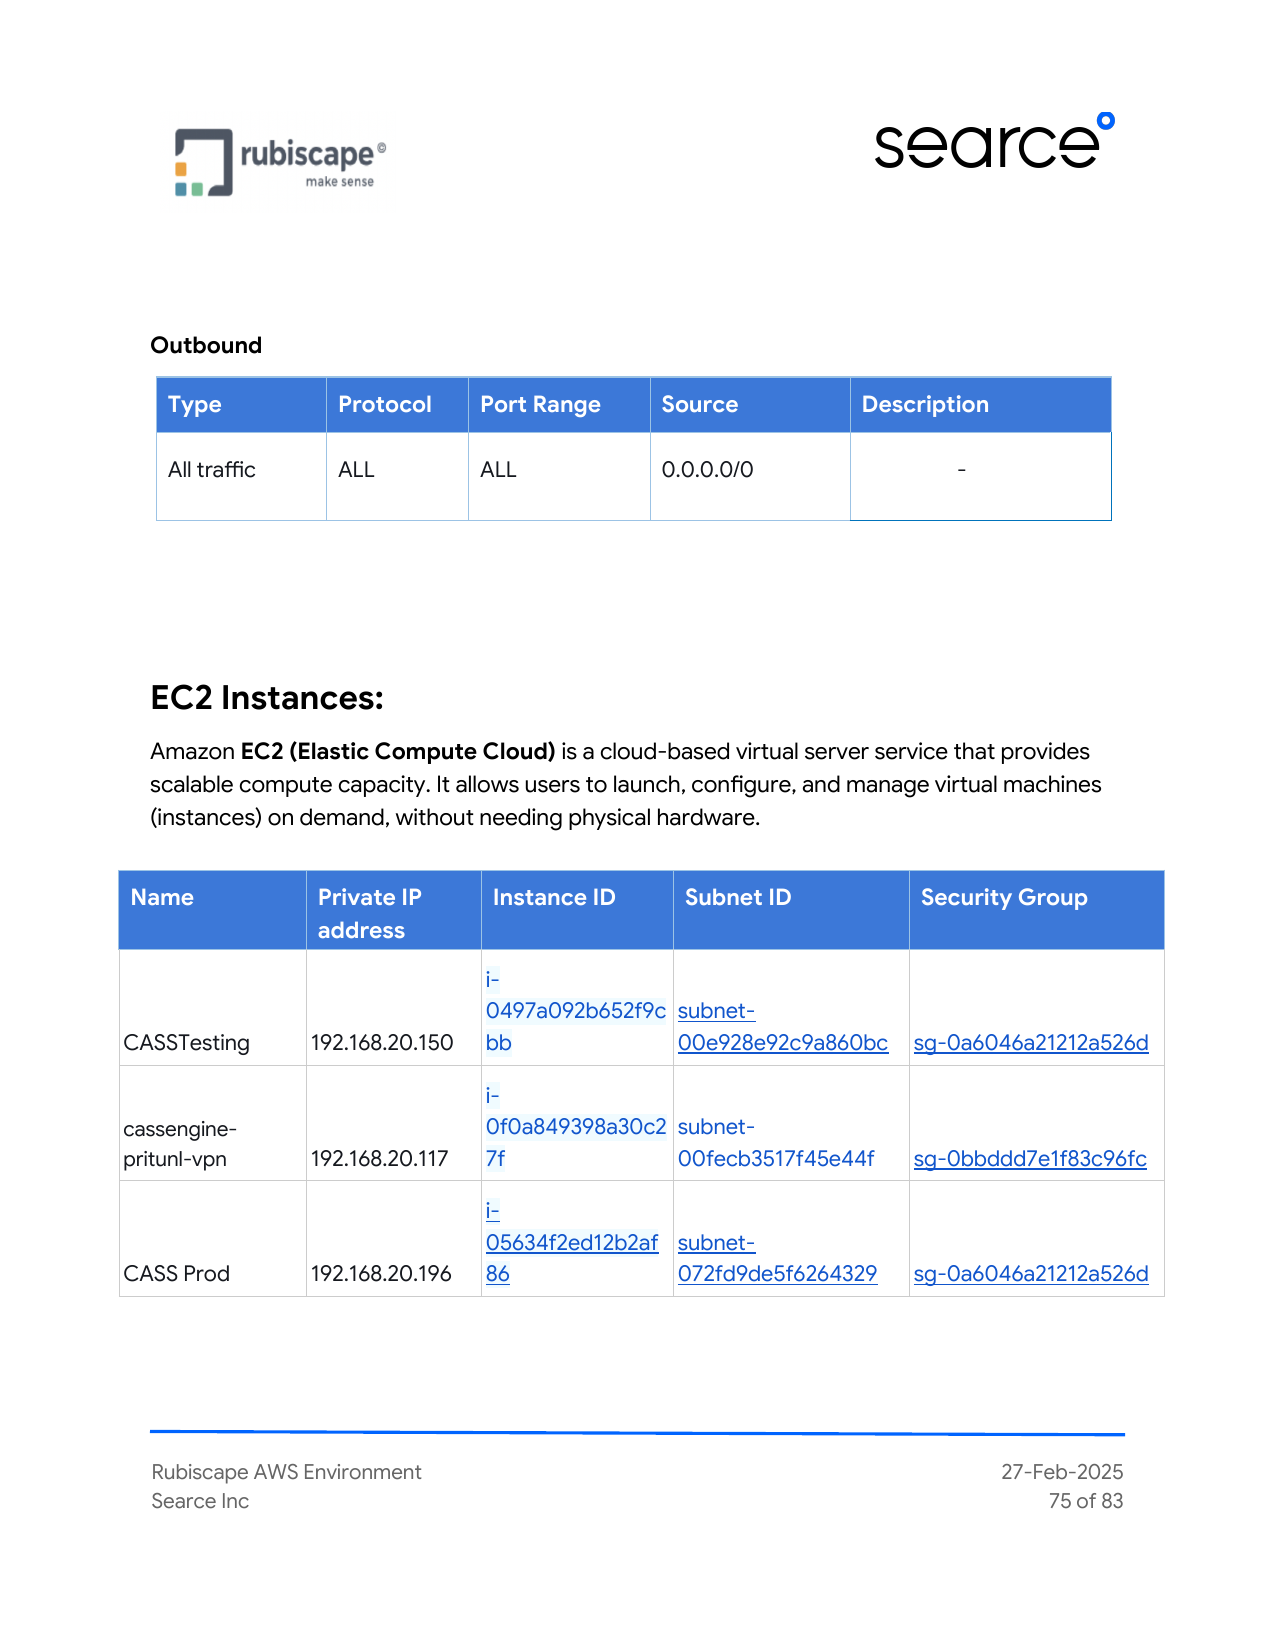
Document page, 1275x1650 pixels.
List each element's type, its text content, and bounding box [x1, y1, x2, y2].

table_cell subnet-00e928e92c9a860bc [674, 950, 909, 1065]
table_cell ALL [469, 433, 650, 520]
table_cell 192.168.20.150 [307, 950, 481, 1065]
table_cell ALL [327, 433, 468, 520]
table_header Security Group [910, 871, 1164, 949]
table_cell 192.168.20.117 [307, 1066, 481, 1180]
picture [160, 111, 396, 213]
table_cell cassengine-pritunl-vpn [120, 1066, 306, 1180]
table_cell 192.168.20.196 [307, 1181, 481, 1296]
table_cell i-0f0a849398a30c27f [482, 1066, 673, 1180]
table_header Description [851, 378, 1111, 432]
table_header Name [119, 871, 306, 949]
table_cell CASS Prod [120, 1181, 306, 1296]
table_cell subnet-00fecb3517f45e44f [674, 1066, 909, 1180]
table_cell - [851, 432, 1111, 520]
table_header Source [651, 378, 850, 432]
table_cell sg-0a6046a21212a526d [910, 1181, 1164, 1296]
table_header Protocol [327, 378, 468, 432]
table_cell 0.0.0.0/0 [651, 433, 850, 520]
subtitle Outbound [150, 331, 1125, 360]
table_cell sg-0a6046a21212a526d [910, 950, 1164, 1065]
table_cell i-0497a092b652f9cbb [482, 950, 673, 1065]
picture [875, 112, 1115, 168]
table_header Instance ID [482, 871, 673, 949]
table_cell CASSTesting [120, 950, 306, 1065]
text Amazon EC2 (Elastic Compute Cloud) is a cloud-based virtual server service that provides scalable compute capacity. It allows users to launch, configure, and manage virtual machines (instances) on demand, without needing physical hardware. [150, 737, 1125, 832]
table_cell sg-0bbddd7e1f83c96fc [910, 1066, 1164, 1180]
table_header Private IP address [307, 871, 481, 949]
table_header Port Range [469, 378, 650, 432]
table_cell subnet-072fd9de5f6264329 [674, 1181, 909, 1296]
table_cell All traffic [157, 433, 326, 520]
table_cell i-05634f2ed12b2af86 [482, 1181, 673, 1296]
table_header Subnet ID [674, 871, 909, 949]
subtitle EC2 Instances: [150, 677, 1125, 719]
table_header Type [157, 378, 326, 432]
